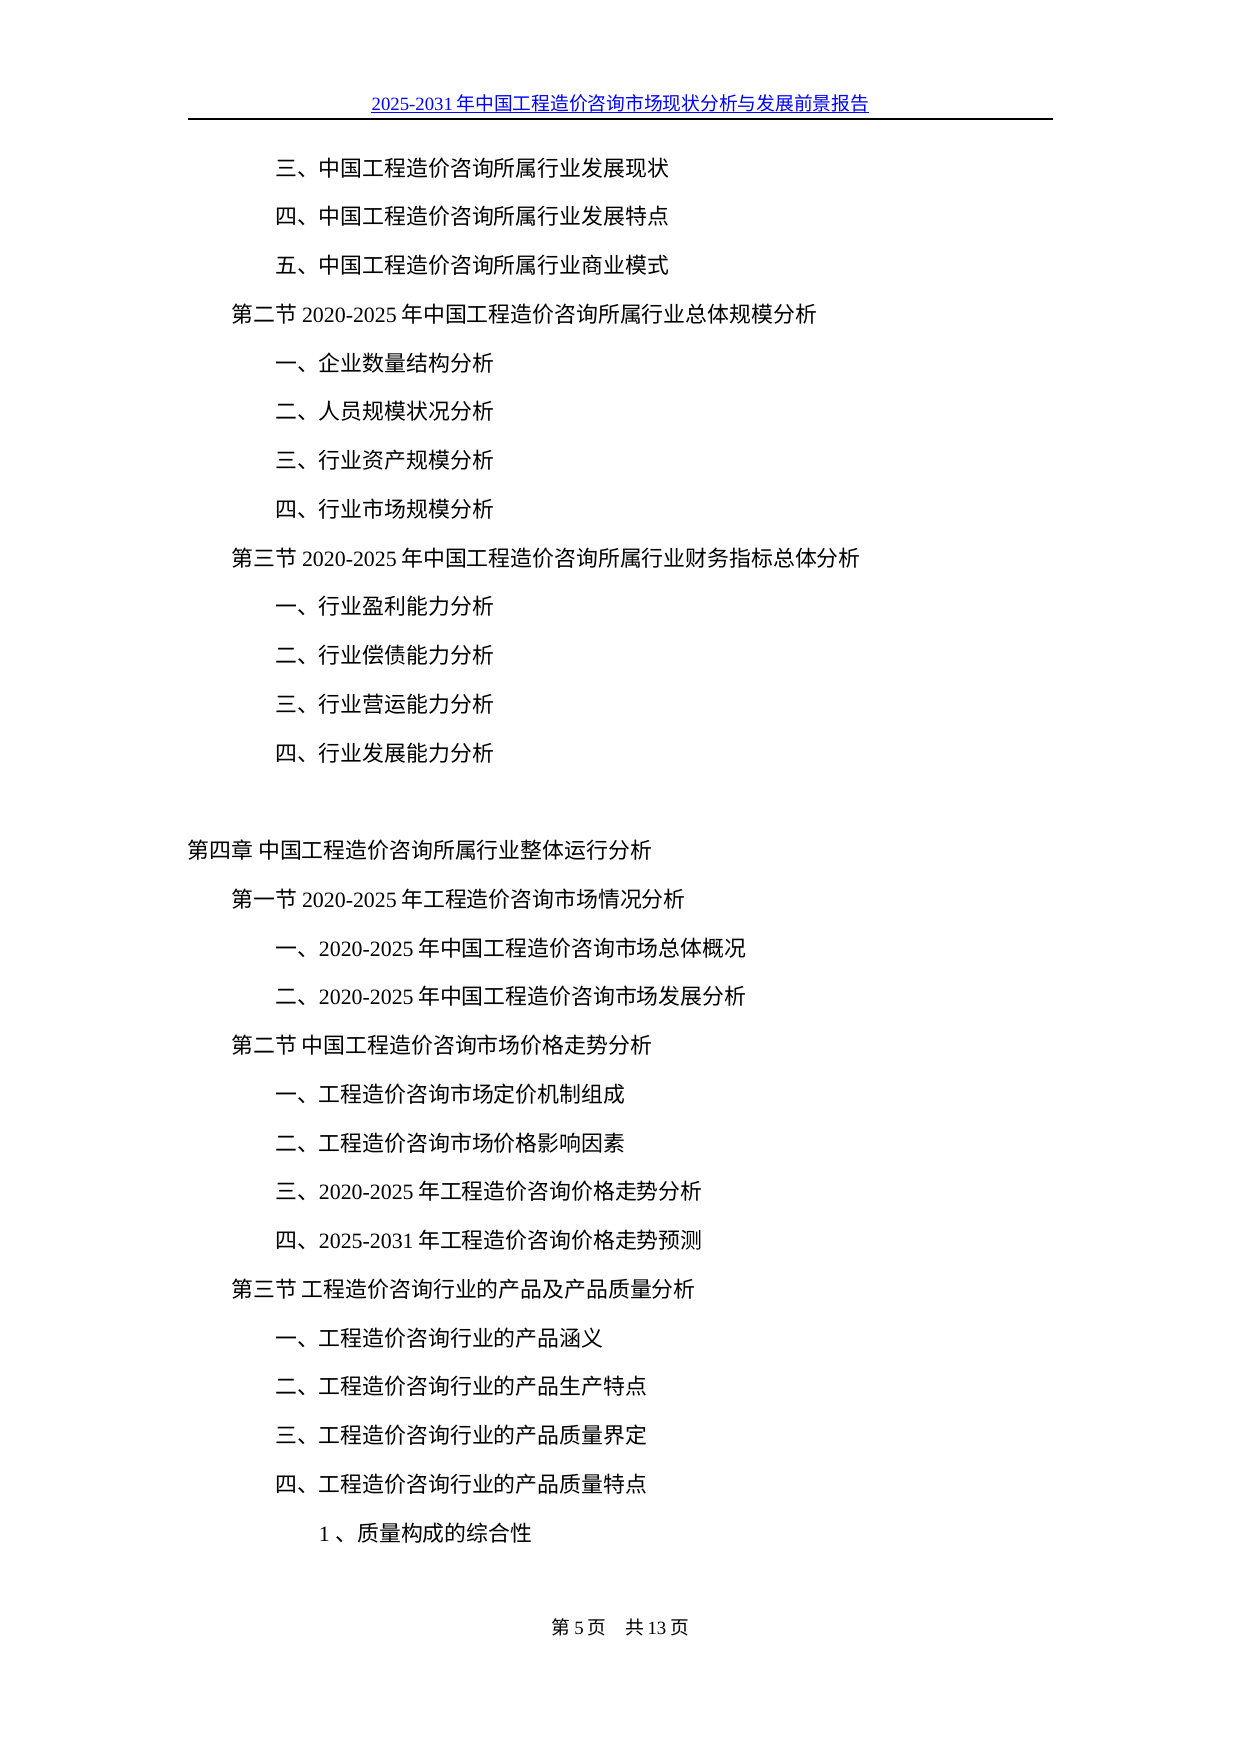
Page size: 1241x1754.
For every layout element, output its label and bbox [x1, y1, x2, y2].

text [187, 150, 1053, 1548]
